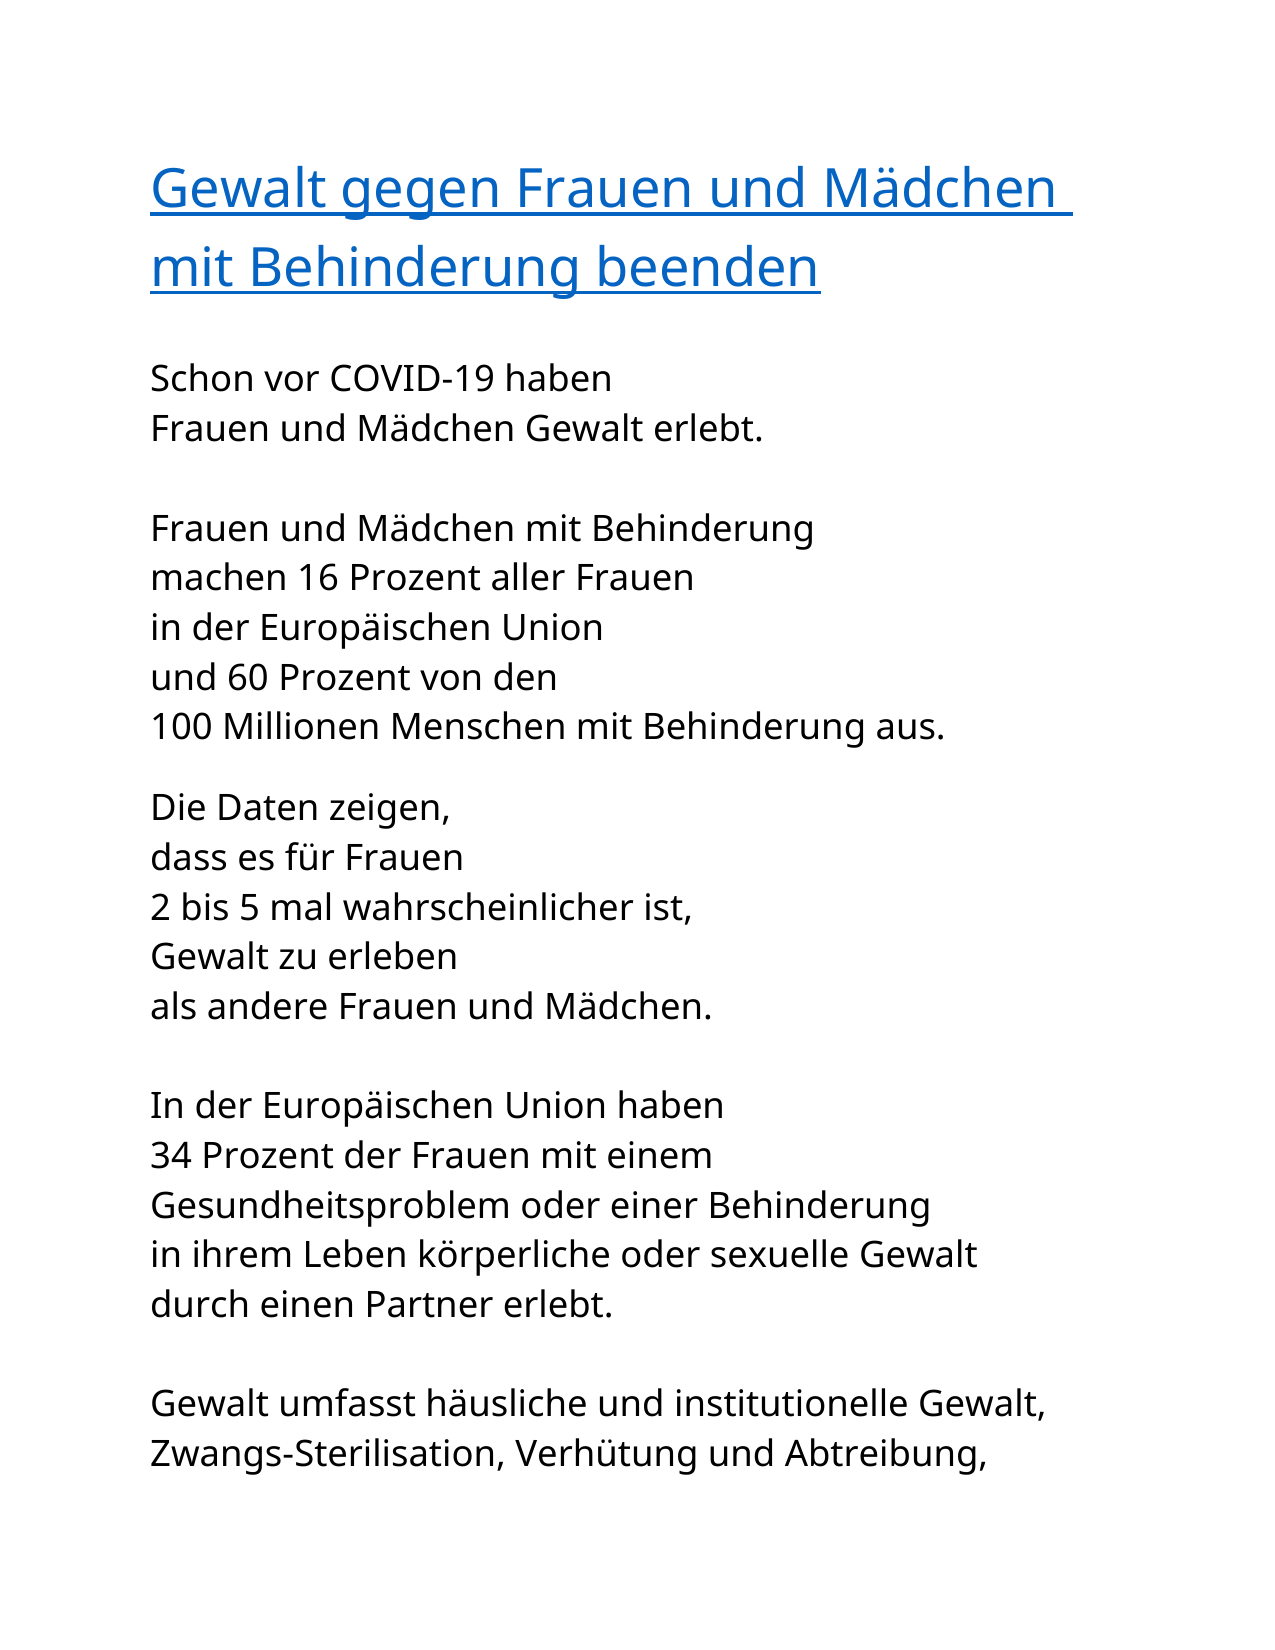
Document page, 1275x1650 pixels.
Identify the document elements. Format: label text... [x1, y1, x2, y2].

text machen 16 Prozent aller Frauen [150, 552, 1125, 601]
text Die Daten zeigen, [150, 782, 1125, 831]
text Zwangs-Sterilisation, Verhütung und Abtreibung, [150, 1428, 1125, 1477]
text Frauen und Mädchen mit Behinderung [150, 502, 1125, 552]
text in der Europäischen Union [150, 601, 1125, 651]
text 34 Prozent der Frauen mit einem [150, 1129, 1125, 1179]
text dass es für Frauen [150, 831, 1125, 881]
text In der Europäischen Union haben [150, 1080, 1125, 1129]
text Gesundheitsproblem oder einer Behinderung [150, 1179, 1125, 1229]
text Schon vor COVID-19 haben [150, 353, 1125, 403]
text in ihrem Leben körperliche oder sexuelle Gewalt [150, 1229, 1125, 1278]
text Gewalt zu erleben [150, 931, 1125, 980]
text durch einen Partner erlebt. [150, 1278, 1125, 1328]
text Gewalt gegen Frauen und Mädchen mit Behinderung beenden [150, 150, 1125, 303]
text als andere Frauen und Mädchen. [150, 980, 1125, 1030]
text 2 bis 5 mal wahrscheinlicher ist, [150, 881, 1125, 931]
text Frauen und Mädchen Gewalt erlebt. [150, 403, 1125, 452]
text und 60 Prozent von den [150, 651, 1125, 701]
text Gewalt umfasst häusliche und institutionelle Gewalt, [150, 1378, 1125, 1428]
text 100 Millionen Menschen mit Behinderung aus. [150, 701, 1125, 750]
